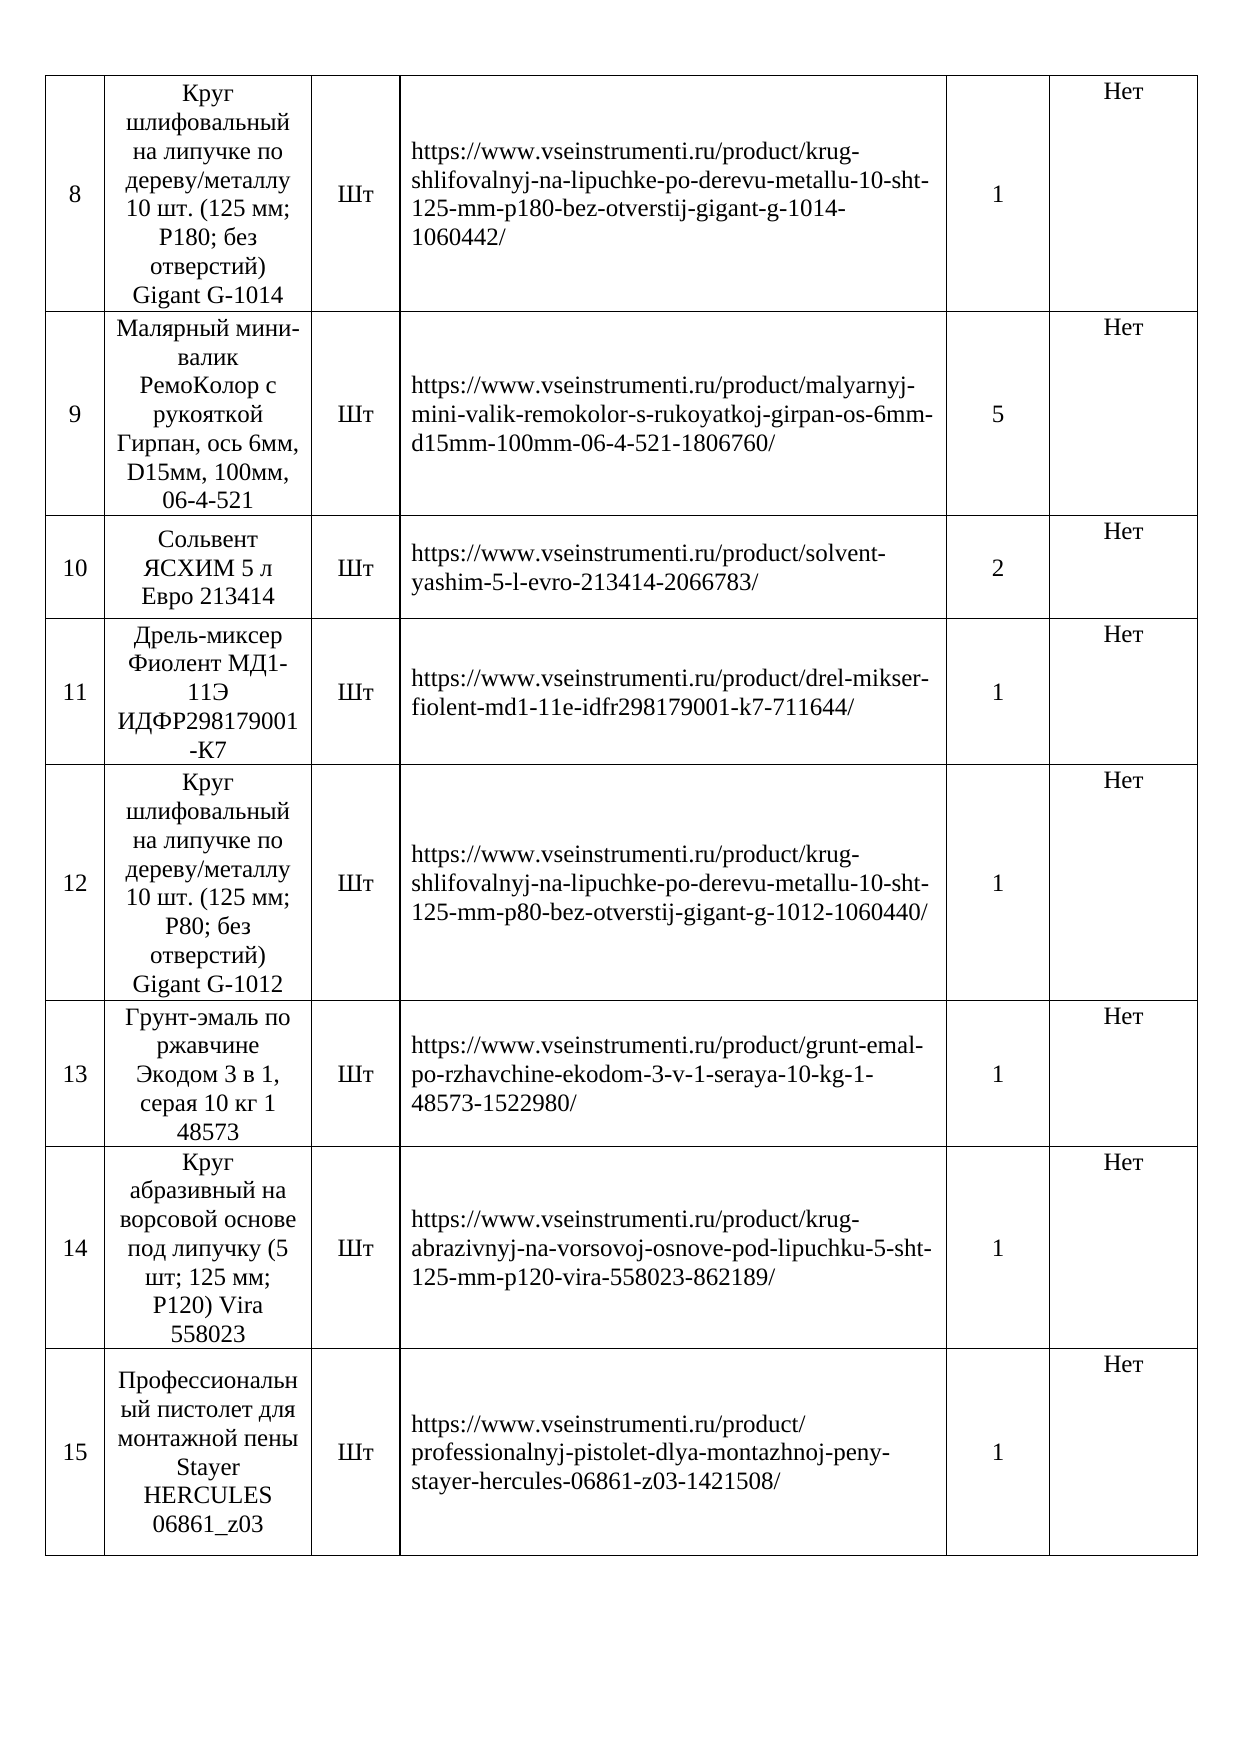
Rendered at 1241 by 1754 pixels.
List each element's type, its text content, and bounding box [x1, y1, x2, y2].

table_cell 14 [46, 1147, 104, 1348]
table_cell Дрель-миксер Фиолент МД1-11Э ИДФР298179001-К7 [105, 619, 311, 764]
table_cell Нет [1050, 516, 1197, 618]
table_cell https://www.vseinstrumenti.ru/product/krug-abrazivnyj-na-vorsovoj-osnove-pod-lipuchku-5-sht-125-mm-p120-vira-558023-862189/ [401, 1147, 946, 1348]
table_cell Шт [312, 76, 399, 311]
table_cell Нет [1050, 76, 1197, 311]
table_cell Грунт-эмаль по ржавчине Экодом 3 в 1, серая 10 кг 1 48573 [105, 1001, 311, 1146]
table_cell 2 [947, 516, 1049, 618]
table_cell 1 [947, 76, 1049, 311]
table_cell Нет [1050, 1349, 1197, 1554]
table_cell Сольвент ЯСХИМ 5 л Евро 213414 [105, 516, 311, 618]
table_cell https://www.vseinstrumenti.ru/product/solvent-yashim-5-l-evro-213414-2066783/ [401, 516, 946, 618]
table_cell https://www.vseinstrumenti.ru/product/malyarnyj-mini-valik-remokolor-s-rukoyatkoj-girpan-os-6mm-d15mm-100mm-06-4-521-1806760/ [401, 312, 946, 515]
table_cell 1 [947, 765, 1049, 1000]
table_cell https://www.vseinstrumenti.ru/product/grunt-emal-po-rzhavchine-ekodom-3-v-1-seraya-10-kg-1-48573-1522980/ [401, 1001, 946, 1146]
table_cell https://www.vseinstrumenti.ru/product/professionalnyj-pistolet-dlya-montazhnoj-peny-stayer-hercules-06861-z03-1421508/ [401, 1349, 946, 1554]
table_cell 1 [947, 1001, 1049, 1146]
table_cell Шт [312, 619, 399, 764]
table_cell 9 [46, 312, 104, 515]
table_cell Малярный мини-валик РемоКолор с рукояткой Гирпан, ось 6мм, D15мм, 100мм, 06-4-521 [105, 312, 311, 515]
table_cell 1 [947, 1349, 1049, 1554]
table_cell Шт [312, 1001, 399, 1146]
table_cell Круг шлифовальный на липучке по дереву/металлу 10 шт. (125 мм; P80; без отверстий) Gigant G-1012 [105, 765, 311, 1000]
table_cell Нет [1050, 765, 1197, 1000]
table_cell https://www.vseinstrumenti.ru/product/drel-mikser-fiolent-md1-11e-idfr298179001-k7-711644/ [401, 619, 946, 764]
table_cell Нет [1050, 1147, 1197, 1348]
table_cell Шт [312, 1349, 399, 1554]
table_cell Шт [312, 765, 399, 1000]
table_cell https://www.vseinstrumenti.ru/product/krug-shlifovalnyj-na-lipuchke-po-derevu-metallu-10-sht-125-mm-p180-bez-otverstij-gigant-g-1014-1060442/ [401, 76, 946, 311]
table_cell Нет [1050, 312, 1197, 515]
table_cell 1 [947, 619, 1049, 764]
table_cell 13 [46, 1001, 104, 1146]
table_cell 15 [46, 1349, 104, 1554]
table_cell Шт [312, 516, 399, 618]
table_cell Шт [312, 312, 399, 515]
table_cell 10 [46, 516, 104, 618]
table_cell 1 [947, 1147, 1049, 1348]
table_cell https://www.vseinstrumenti.ru/product/krug-shlifovalnyj-na-lipuchke-po-derevu-metallu-10-sht-125-mm-p80-bez-otverstij-gigant-g-1012-1060440/ [401, 765, 946, 1000]
table_cell Круг абразивный на ворсовой основе под липучку (5 шт; 125 мм; P120) Vira 558023 [105, 1147, 311, 1348]
table_cell Нет [1050, 1001, 1197, 1146]
table_cell Профессиональный пистолет для монтажной пены Stayer HERCULES 06861_z03 [105, 1349, 311, 1554]
table_cell 12 [46, 765, 104, 1000]
table_cell 5 [947, 312, 1049, 515]
table_cell 8 [46, 76, 104, 311]
table_cell Шт [312, 1147, 399, 1348]
table_cell Нет [1050, 619, 1197, 764]
table_cell 11 [46, 619, 104, 764]
table_cell Круг шлифовальный на липучке по дереву/металлу 10 шт. (125 мм; P180; без отверстий) Gigant G-1014 [105, 76, 311, 311]
